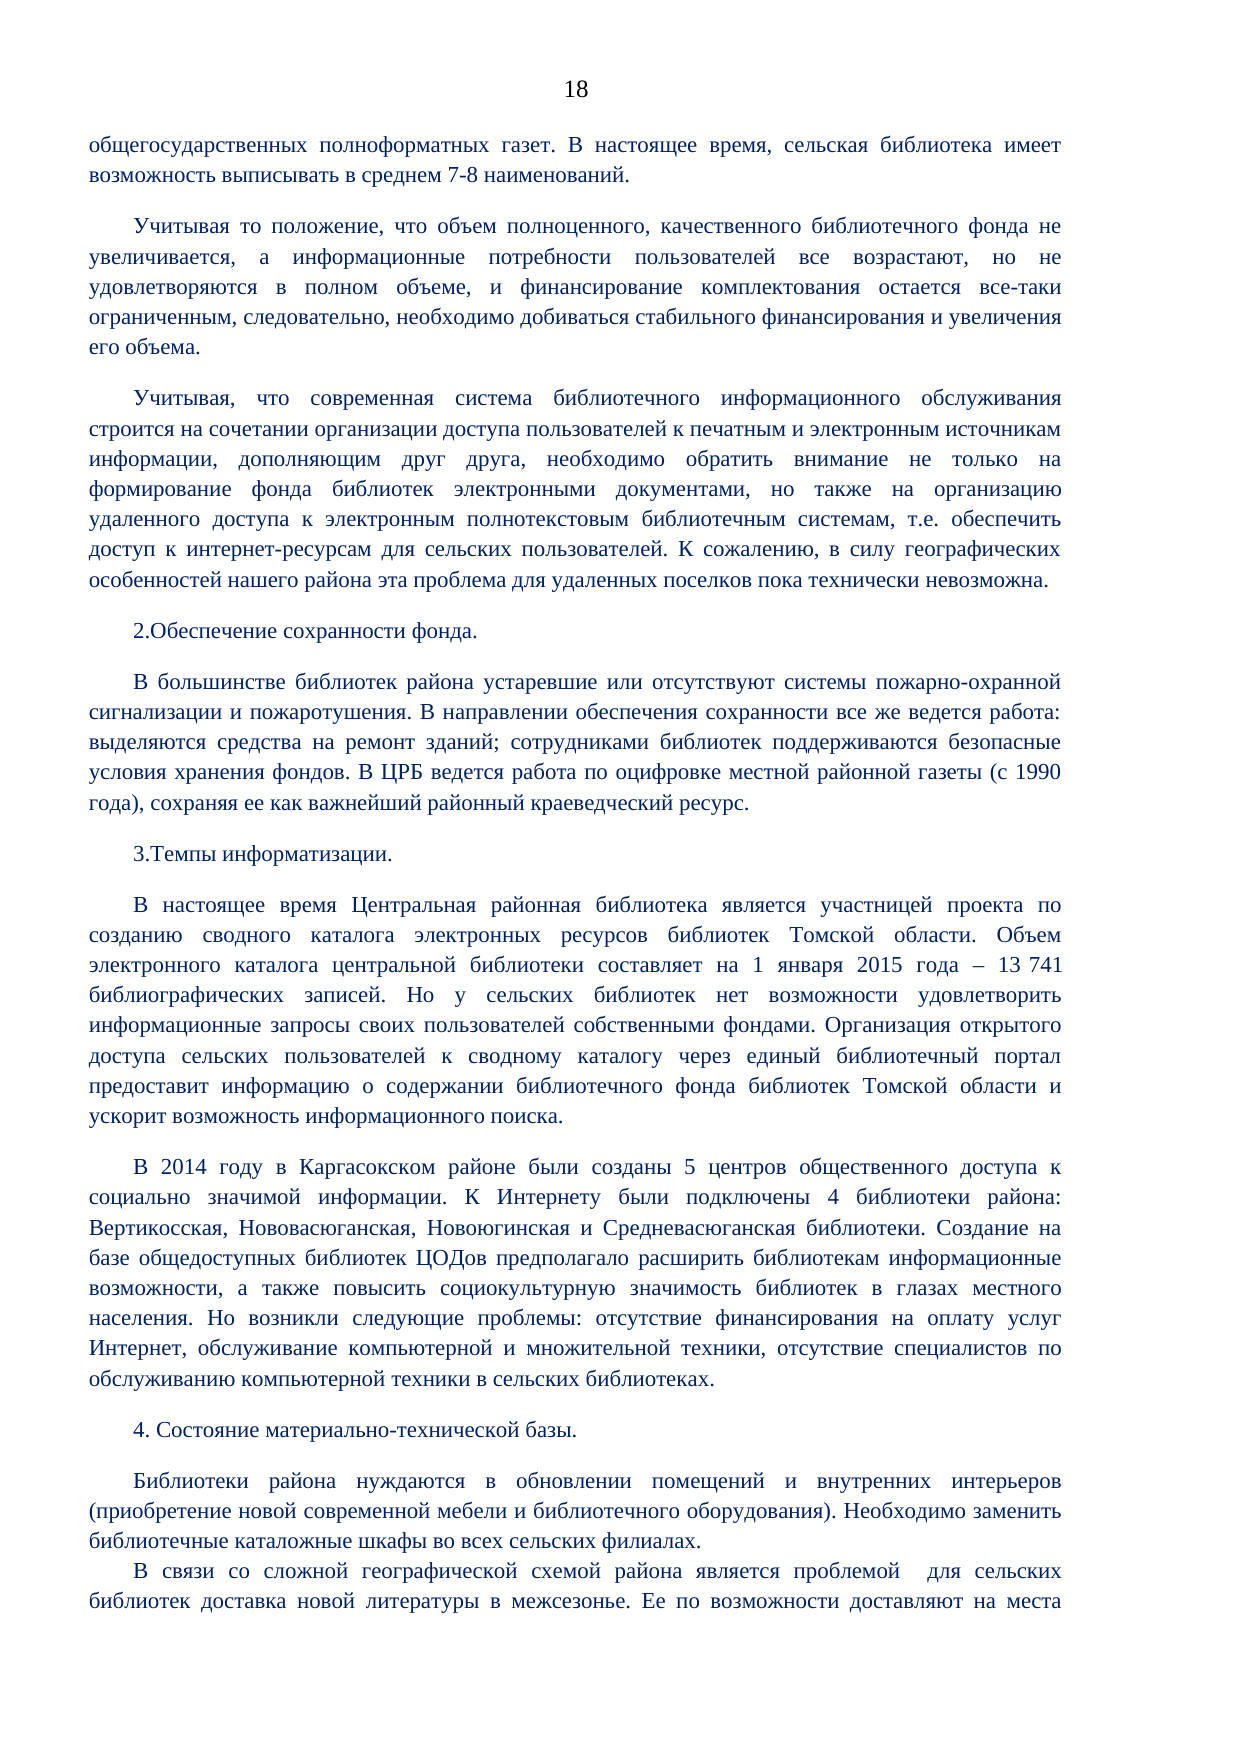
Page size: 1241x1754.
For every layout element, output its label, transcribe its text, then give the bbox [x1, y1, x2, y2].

text Учитывая то положение, что объем полноценного, качественного библиотечного фонда не увеличивается, а информационные потребности пользователей все возрастают, но не удовлетворяются в полном объеме, и финансирование комплектования остается все-таки ограниченным, следовательно, необходимо добиваться стабильного финансирования и увеличения его объема. [88, 212, 1063, 360]
text В большинстве библиотек района устаревшие или отсутствуют системы пожарно-охранной сигнализации и пожаротушения. В направлении обеспечения сохранности все же ведется работа: выделяются средства на ремонт зданий; сотрудниками библиотек поддерживаются безопасные условия хранения фондов. В ЦРБ ведется работа по оцифровке местной районной газеты (с 1990 года), сохраняя ее как важнейший районный краеведческий ресурс. [88, 668, 1063, 815]
text В настоящее время Центральная районная библиотека является участницей проекта по созданию сводного каталога электронных ресурсов библиотек Томской области. Объем электронного каталога центральной библиотеки составляет на 1 января 2015 года – 13 741 библиографических записей. Но у сельских библиотек нет возможности удовлетворить информационные запросы своих пользователей собственными фондами. Организация открытого доступа сельских пользователей к сводному каталогу через единый библиотечный портал предоставит информацию о содержании библиотечного фонда библиотек Томской области и ускорит возможность информационного поиска. [88, 891, 1063, 1128]
text 2.Обеспечение сохранности фонда. [88, 617, 1063, 643]
text Учитывая, что современная система библиотечного информационного обслуживания строится на сочетании организации доступа пользователей к печатным и электронным источникам информации, дополняющим друг друга, необходимо обратить внимание не только на формирование фонда библиотек электронными документами, но также на организацию удаленного доступа к электронным полнотекстовым библиотечным системам, т.е. обеспечить доступ к интернет-ресурсам для сельских пользователей. К сожалению, в силу географических особенностей нашего района эта проблема для удаленных поселков пока технически невозможна. [88, 384, 1063, 592]
text В 2014 году в Каргасокском районе были созданы 5 центров общественного доступа к социально значимой информации. К Интернету были подключены 4 библиотеки района: Вертикосская, Нововасюганская, Новоюгинская и Средневасюганская библиотеки. Создание на базе общедоступных библиотек ЦОДов предполагало расширить библиотекам информационные возможности, а также повысить социокультурную значимость библиотек в глазах местного населения. Но возникли следующие проблемы: отсутствие финансирования на оплату услуг Интернет, обслуживание компьютерной и множительной техники, отсутствие специалистов по обслуживанию компьютерной техники в сельских библиотеках. [88, 1153, 1063, 1391]
text 4. Состояние материально-технической базы. [88, 1416, 1063, 1442]
list Библиотеки района нуждаются в обновлении помещений и внутренних интерьеров (приобретение новой современной мебели и библиотечного оборудования). Необходимо заменить библиотечные каталожные шкафы во всех сельских филиалах. [88, 1467, 1063, 1553]
text 3.Темпы информатизации. [88, 839, 1063, 866]
